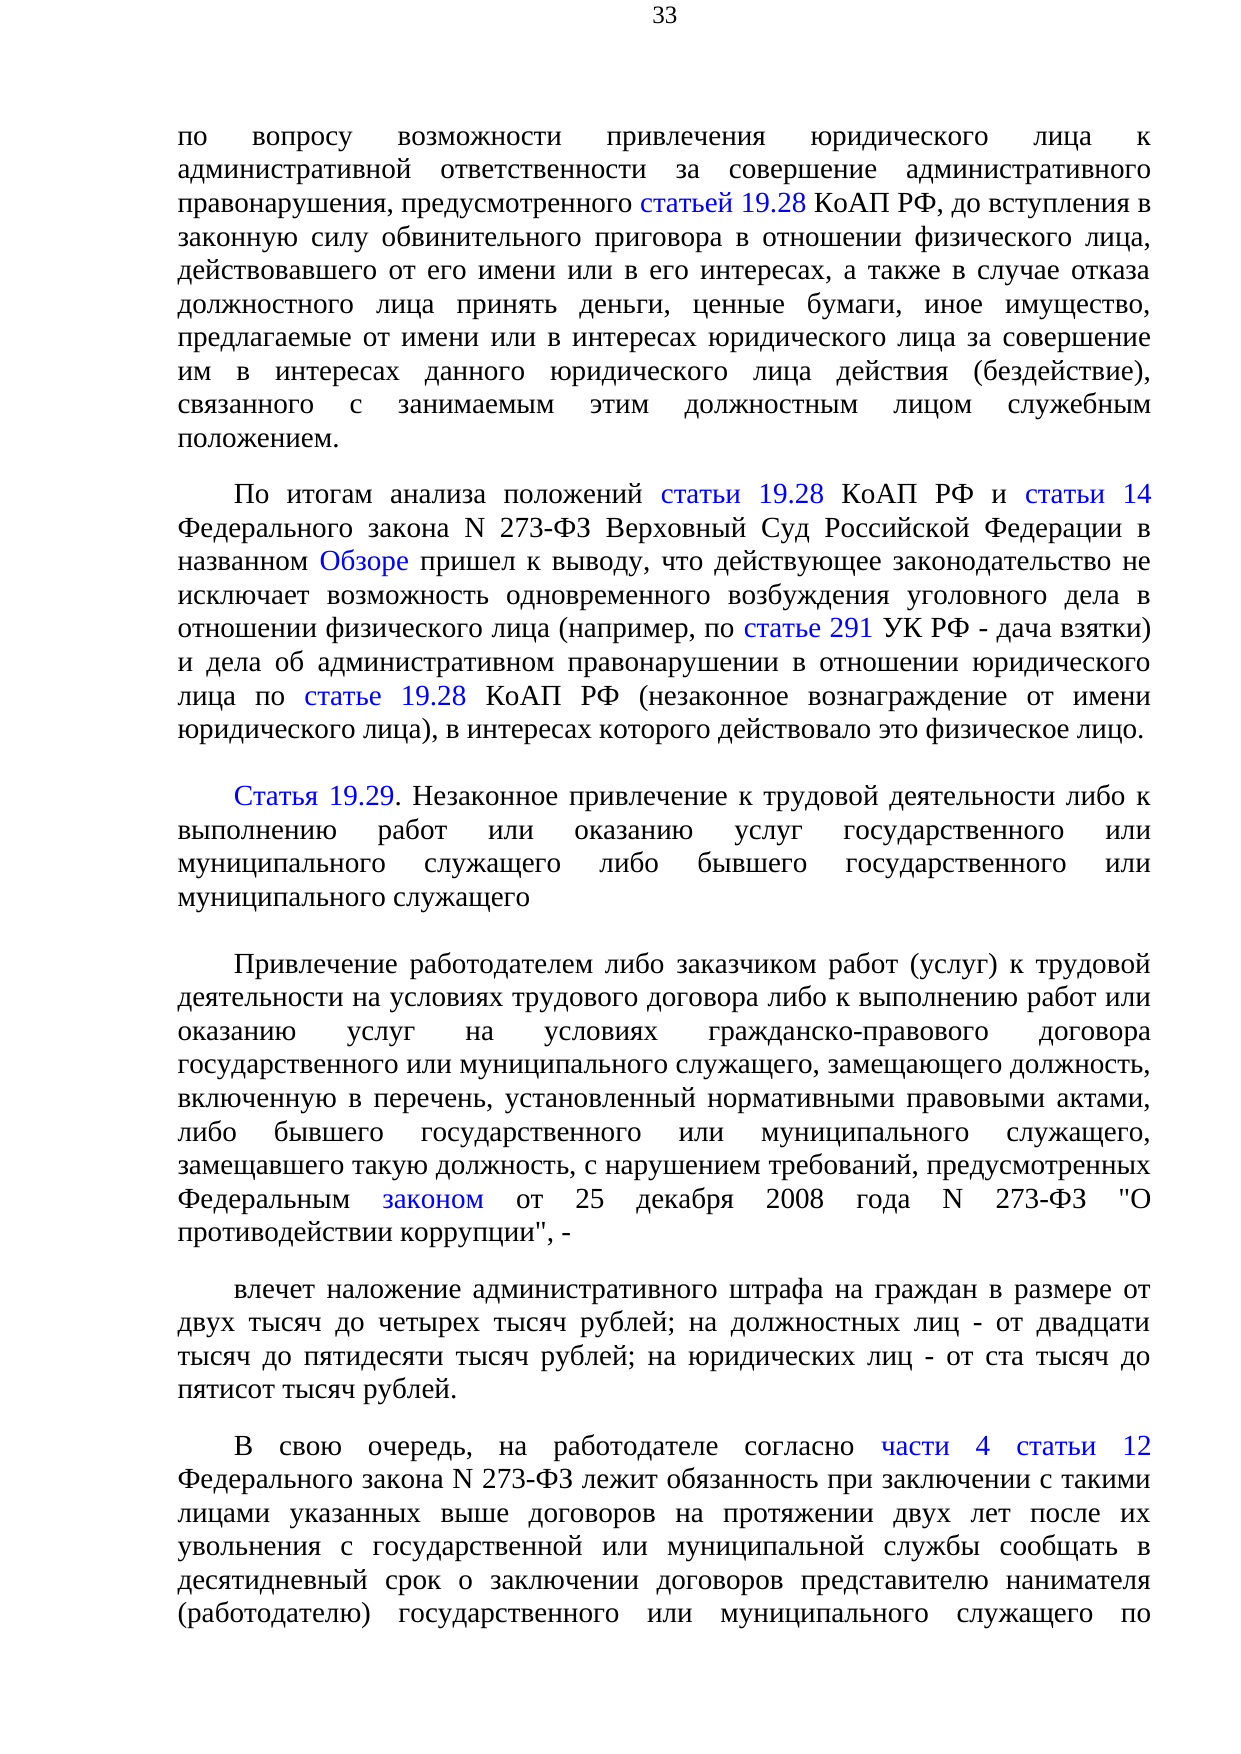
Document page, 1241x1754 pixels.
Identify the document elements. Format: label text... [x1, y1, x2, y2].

text Привлечение работодателем либо заказчиком работ (услуг) к трудовой деятельности на условиях трудового договора либо к выполнению работ или оказанию услуг на условиях гражданско-правового договора государственного или муниципального служащего, замещающего должность, включенную в перечень, установленный нормативными правовыми актами, либо бывшего государственного или муниципального служащего, замещавшего такую должность, с нарушением требований, предусмотренных Федеральным законом от 25 декабря 2008 года N 273-ФЗ "О противодействии коррупции", - [177, 946, 1152, 1248]
text По итогам анализа положений статьи 19.28 КоАП РФ и статьи 14 Федерального закона N 273-ФЗ Верховный Суд Российской Федерации в названном Обзоре пришел к выводу, что действующее законодательство не исключает возможность одновременного возбуждения уголовного дела в отношении физического лица (например, по статье 291 УК РФ - дача взятки) и дела об административном правонарушении в отношении юридического лица по статье 19.28 КоАП РФ (незаконное вознаграждение от имени юридического лица), в интересах которого действовало это физическое лицо. [177, 476, 1152, 745]
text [177, 118, 1152, 453]
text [177, 1428, 1152, 1629]
text влечет наложение административного штрафа на граждан в размере от двух тысяч до четырех тысяч рублей; на должностных лиц - от двадцати тысяч до пятидесяти тысяч рублей; на юридических лиц - от ста тысяч до пятисот тысяч рублей. [177, 1271, 1152, 1405]
text Статья 19.29. Незаконное привлечение к трудовой деятельности либо к выполнению работ или оказанию услуг государственного или муниципального служащего либо бывшего государственного или муниципального служащего [177, 778, 1152, 912]
